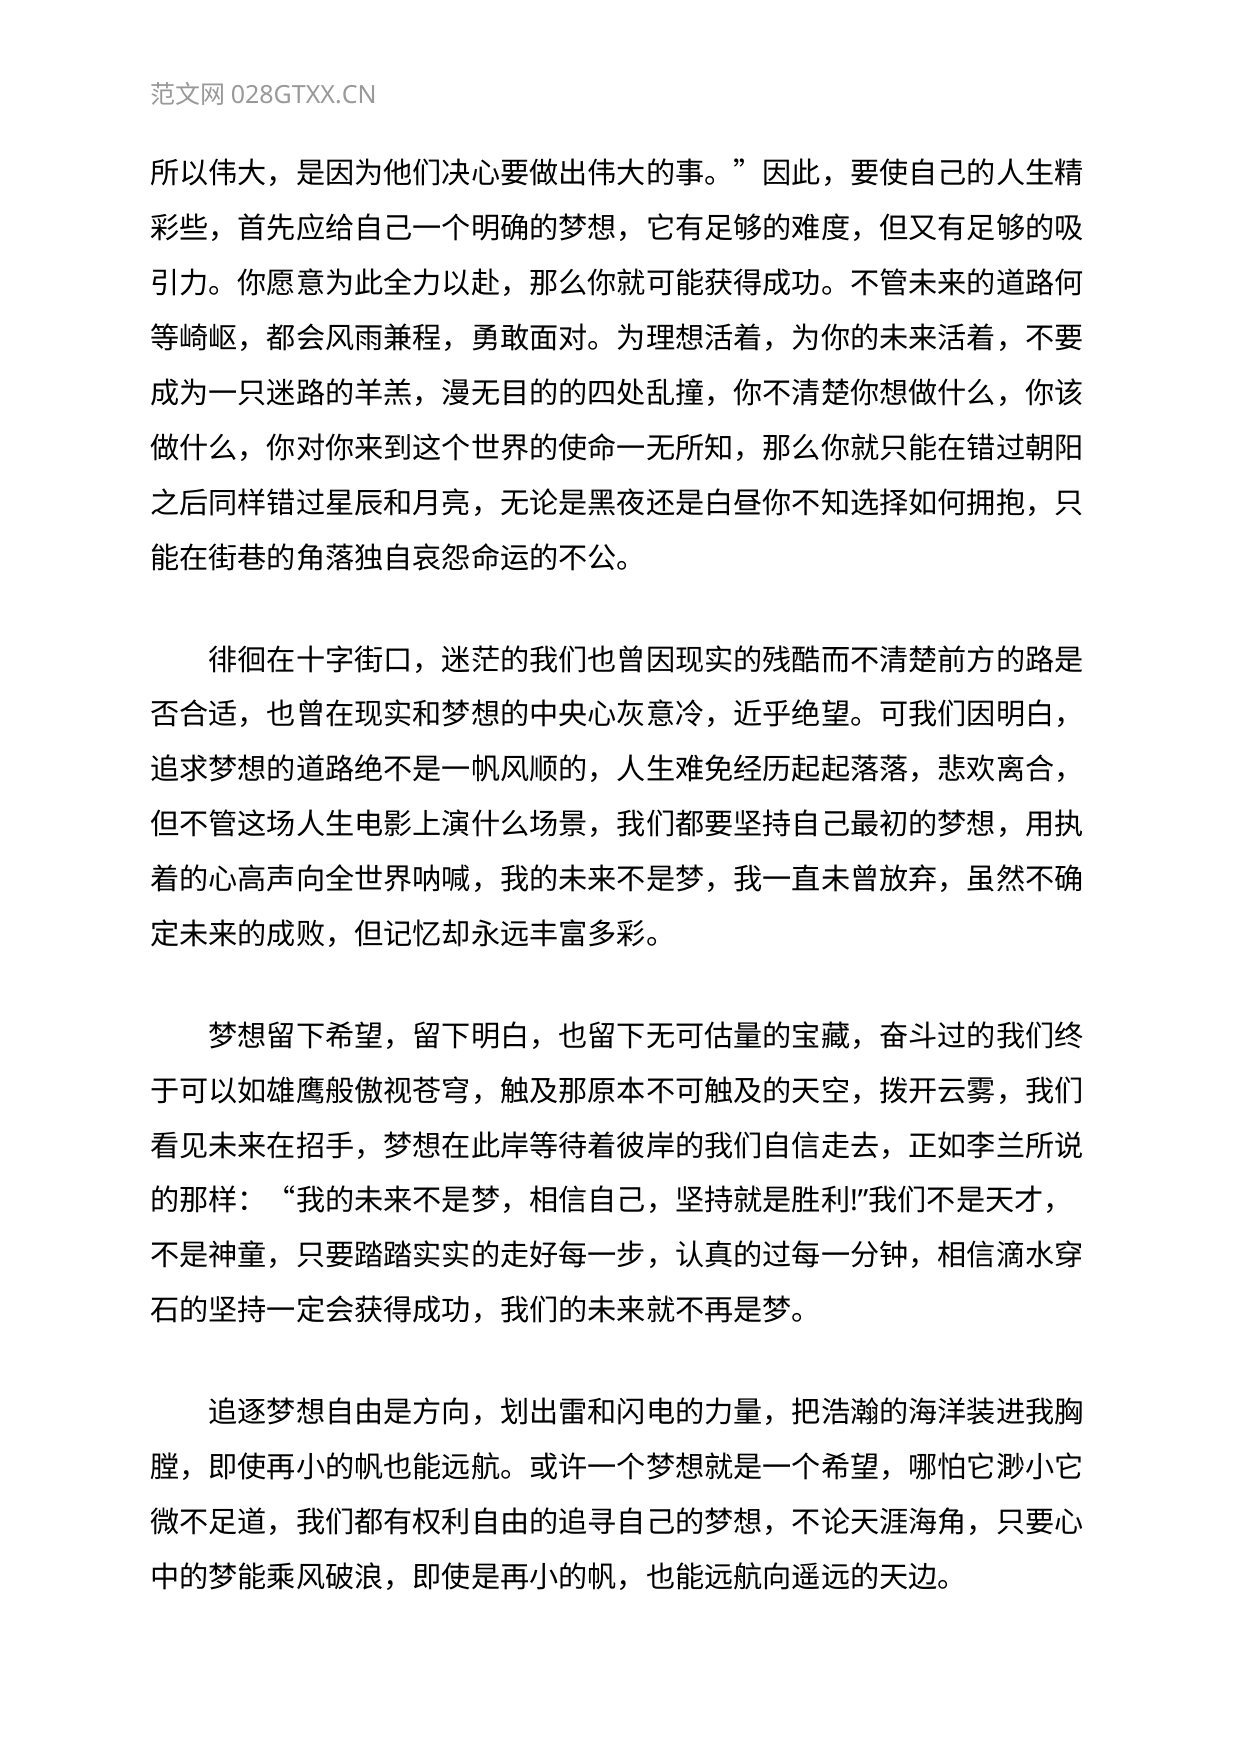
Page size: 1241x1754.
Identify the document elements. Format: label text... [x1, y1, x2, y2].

text 梦想留下希望，留下明白，也留下无可估量的宝藏，奋斗过的我们终于可以如雄鹰般傲视苍穹，触及那原本不可触及的天空，拨开云雾，我们看见未来在招手，梦想在此岸等待着彼岸的我们自信走去，正如李兰所说的那样：“我的未来不是梦，相信自己，坚持就是胜利!”我们不是天才，不是神童，只要踏踏实实的走好每一步，认真的过每一分钟，相信滴水穿石的坚持一定会获得成功，我们的未来就不再是梦。 [150, 1012, 1090, 1329]
text 追逐梦想自由是方向，划出雷和闪电的力量，把浩瀚的海洋装进我胸膛，即使再小的帆也能远航。或许一个梦想就是一个希望，哪怕它渺小它微不足道，我们都有权利自由的追寻自己的梦想，不论天涯海角，只要心中的梦能乘风破浪，即使是再小的帆，也能远航向遥远的天边。 [150, 1389, 1090, 1596]
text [150, 150, 1090, 577]
text 徘徊在十字街口，迷茫的我们也曾因现实的残酷而不清楚前方的路是否合适，也曾在现实和梦想的中央心灰意冷，近乎绝望。可我们因明白，追求梦想的道路绝不是一帆风顺的，人生难免经历起起落落，悲欢离合，但不管这场人生电影上演什么场景，我们都要坚持自己最初的梦想，用执着的心高声向全世界呐喊，我的未来不是梦，我一直未曾放弃，虽然不确定未来的成败，但记忆却永远丰富多彩。 [150, 636, 1090, 953]
